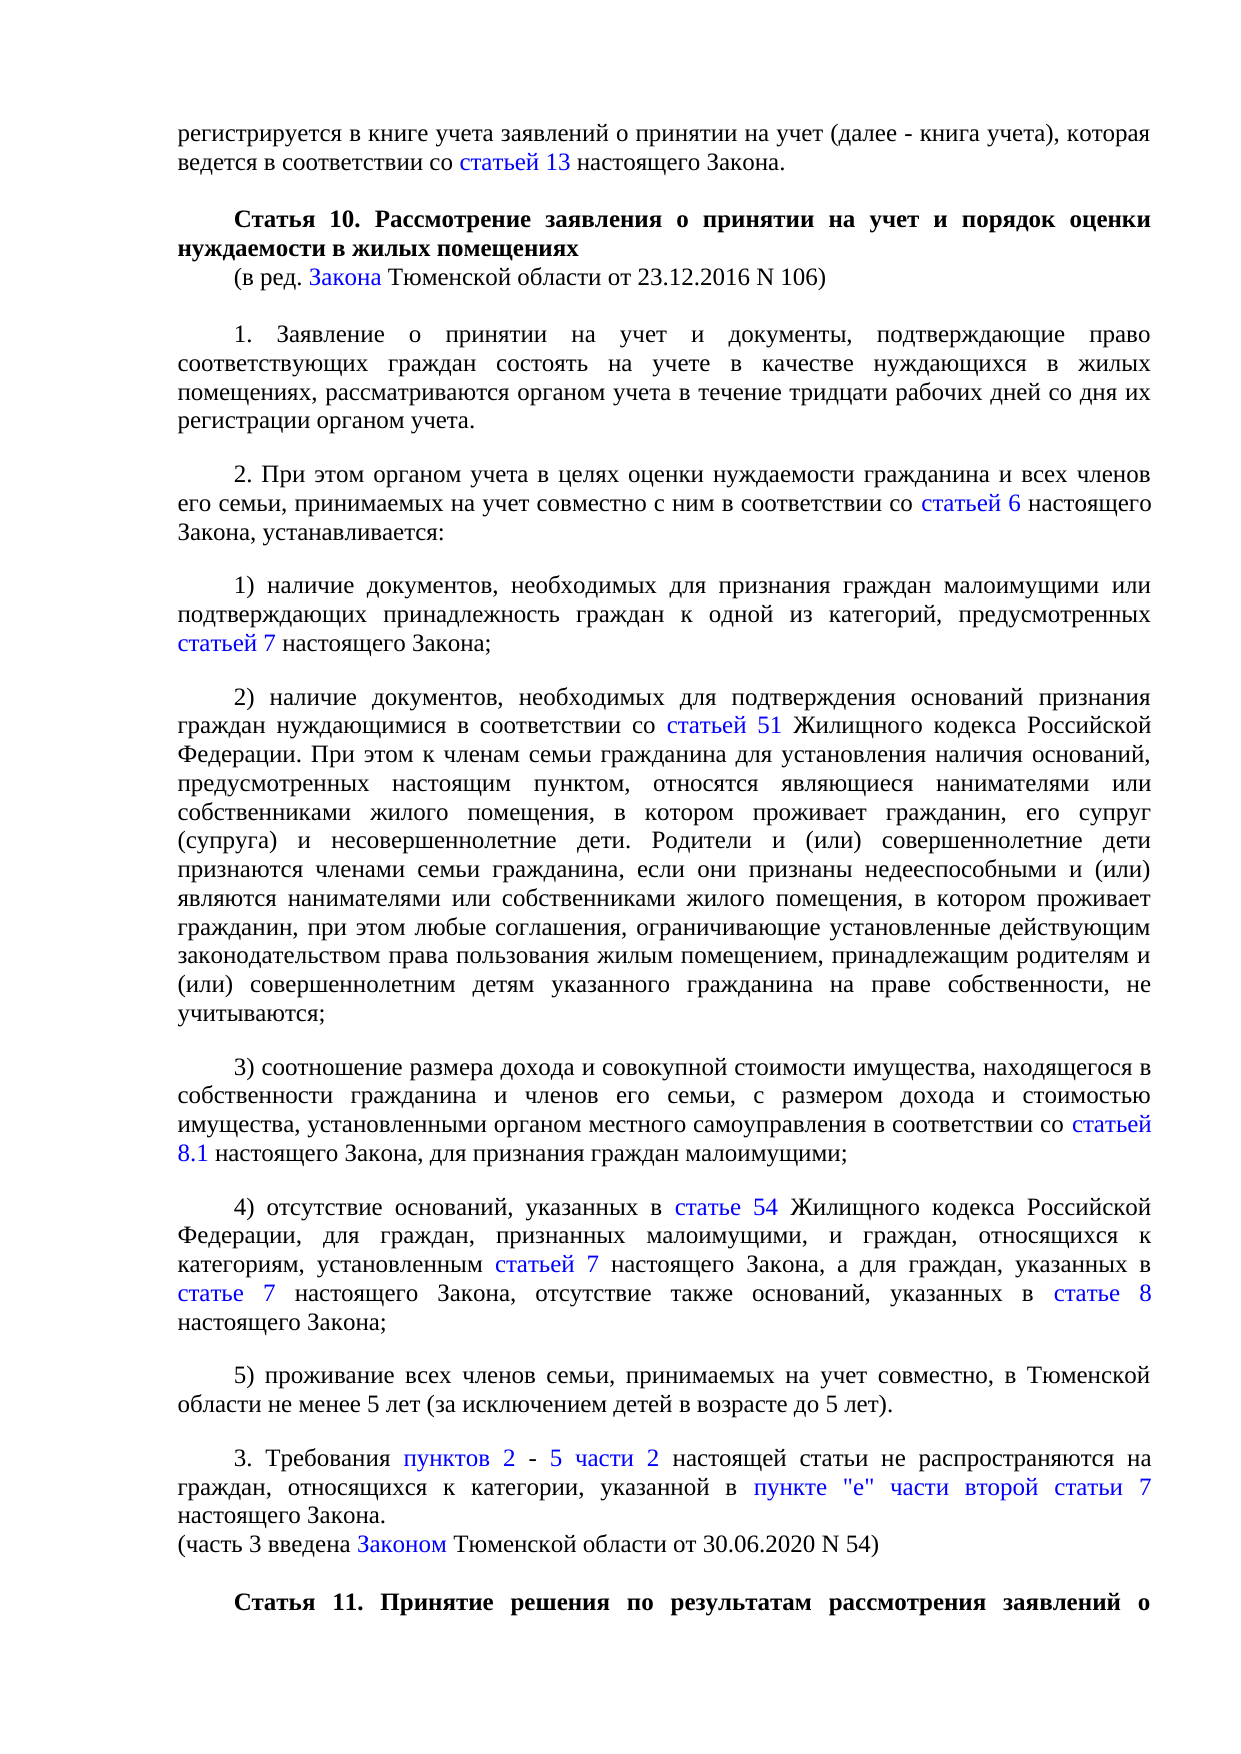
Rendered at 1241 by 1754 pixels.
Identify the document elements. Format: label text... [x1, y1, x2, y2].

text 1. Заявление о принятии на учет и документы, подтверждающие право соответствующих граждан состоять на учете в качестве нуждающихся в жилых помещениях, рассматриваются органом учета в течение тридцати рабочих дней со дня их регистрации органом учета. [177, 319, 1152, 434]
text 2. При этом органом учета в целях оценки нуждаемости гражданина и всех членов его семьи, принимаемых на учет совместно с ним в соответствии со статьей 6 настоящего Закона, устанавливается: [177, 459, 1152, 546]
title Статья 10. Рассмотрение заявления о принятии на учет и порядок оценки нуждаемости в жилых помещениях [177, 204, 1152, 262]
text 5) проживание всех членов семьи, принимаемых на учет совместно, в Тюменской области не менее 5 лет (за исключением детей в возрасте до 5 лет). [177, 1361, 1152, 1418]
text 1) наличие документов, необходимых для признания граждан малоимущими или подтверждающих принадлежность граждан к одной из категорий, предусмотренных статьей 7 настоящего Закона; [177, 571, 1152, 657]
text 2) наличие документов, необходимых для подтверждения оснований признания граждан нуждающимися в соответствии со статьей 51 Жилищного кодекса Российской Федерации. При этом к членам семьи гражданина для установления наличия оснований, предусмотренных настоящим пунктом, относятся являющиеся нанимателями или собственниками жилого помещения, в котором проживает гражданин, его супруг (супруга) и несовершеннолетние дети. Родители и (или) совершеннолетние дети признаются членами семьи гражданина, если они признаны недееспособными и (или) являются нанимателями или собственниками жилого помещения, в котором проживает гражданин, при этом любые соглашения, ограничивающие установленные действующим законодательством права пользования жилым помещением, принадлежащим родителям и (или) совершеннолетним детям указанного гражданина на праве собственности, не учитываются; [177, 682, 1152, 1027]
text (в ред. Закона Тюменской области от 23.12.2016 N 106) [177, 262, 1152, 291]
text 4) отсутствие оснований, указанных в статье 54 Жилищного кодекса Российской Федерации, для граждан, признанных малоимущими, и граждан, относящихся к категориям, установленным статьей 7 настоящего Закона, а для граждан, указанных в статье 7 настоящего Закона, отсутствие также оснований, указанных в статье 8 настоящего Закона; [177, 1192, 1152, 1336]
text 3) соотношение размера дохода и совокупной стоимости имущества, находящегося в собственности гражданина и членов его семьи, с размером дохода и стоимостью имущества, установленными органом местного самоуправления в соответствии со статьей 8.1 настоящего Закона, для признания граждан малоимущими; [177, 1052, 1152, 1167]
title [177, 1587, 1152, 1616]
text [177, 118, 1152, 176]
text 3. Требования пунктов 2 - 5 части 2 настоящей статьи не распространяются на граждан, относящихся к категории, указанной в пункте "е" части второй статьи 7 настоящего Закона. [177, 1443, 1152, 1529]
text (часть 3 введена Законом Тюменской области от 30.06.2020 N 54) [177, 1529, 1152, 1558]
